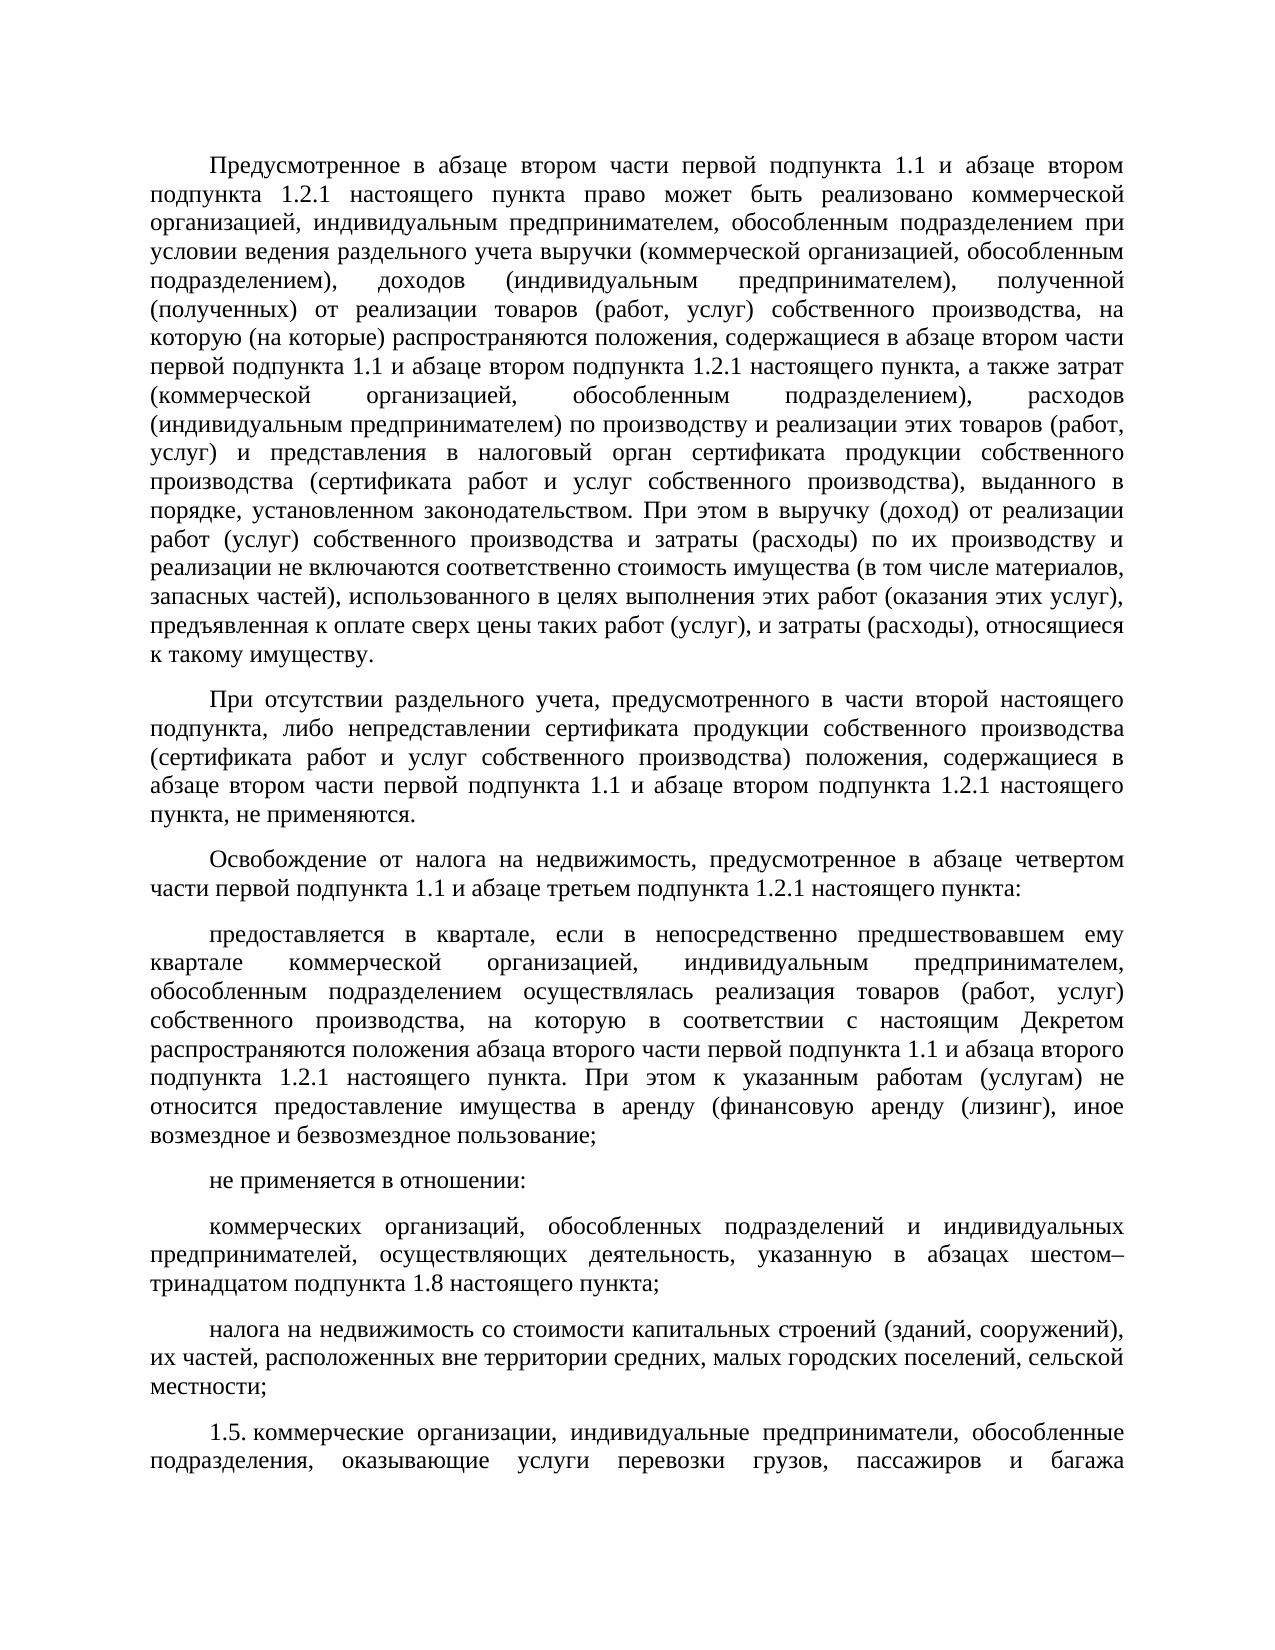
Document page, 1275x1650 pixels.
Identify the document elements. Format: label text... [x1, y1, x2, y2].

text Предусмотренное в абзаце втором части первой подпункта 1.1 и абзаце втором подпункта 1.2.1 настоящего пункта право может быть реализовано коммерческой организацией, индивидуальным предпринимателем, обособленным подразделением при условии ведения раздельного учета выручки (коммерческой организацией, обособленным подразделением), доходов (индивидуальным предпринимателем), полученной (полученных) от реализации товаров (работ, услуг) собственного производства, на которую (на которые) распространяются положения, содержащиеся в абзаце втором части первой подпункта 1.1 и абзаце втором подпункта 1.2.1 настоящего пункта, а также затрат (коммерческой организацией, обособленным подразделением), расходов (индивидуальным предпринимателем) по производству и реализации этих товаров (работ, услуг) и представления в налоговый орган сертификата продукции собственного производства (сертификата работ и услуг собственного производства), выданного в порядке, установленном законодательством. При этом в выручку (доход) от реализации работ (услуг) собственного производства и затраты (расходы) по их производству и реализации не включаются соответственно стоимость имущества (в том числе материалов, запасных частей), использованного в целях выполнения этих работ (оказания этих услуг), предъявленная к оплате сверх цены таких работ (услуг), и затраты (расходы), относящиеся к такому имуществу. [150, 150, 1125, 667]
text налога на недвижимость со стоимости капитальных строений (зданий, сооружений), их частей, расположенных вне территории средних, малых городских поселений, сельской местности; [150, 1314, 1125, 1400]
text не применяется в отношении: [150, 1165, 1125, 1194]
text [150, 1417, 1125, 1474]
text предоставляется в квартале, если в непосредственно предшествовавшем ему квартале коммерческой организацией, индивидуальным предпринимателем, обособленным подразделением осуществлялась реализация товаров (работ, услуг) собственного производства, на которую в соответствии с настоящим Декретом распространяются положения абзаца второго части первой подпункта 1.1 и абзаца второго подпункта 1.2.1 настоящего пункта. При этом к указанным работам (услугам) не относится предоставление имущества в аренду (финансовую аренду (лизинг), иное возмездное и безвозмездное пользование; [150, 919, 1125, 1149]
text Освобождение от налога на недвижимость, предусмотренное в абзаце четвертом части первой подпункта 1.1 и абзаце третьем подпункта 1.2.1 настоящего пункта: [150, 844, 1125, 902]
text коммерческих организаций, обособленных подразделений и индивидуальных предпринимателей, осуществляющих деятельность, указанную в абзацах шестом–тринадцатом подпункта 1.8 настоящего пункта; [150, 1211, 1125, 1297]
text При отсутствии раздельного учета, предусмотренного в части второй настоящего подпункта, либо непредставлении сертификата продукции собственного производства (сертификата работ и услуг собственного производства) положения, содержащиеся в абзаце втором части первой подпункта 1.1 и абзаце втором подпункта 1.2.1 настоящего пункта, не применяются. [150, 684, 1125, 828]
